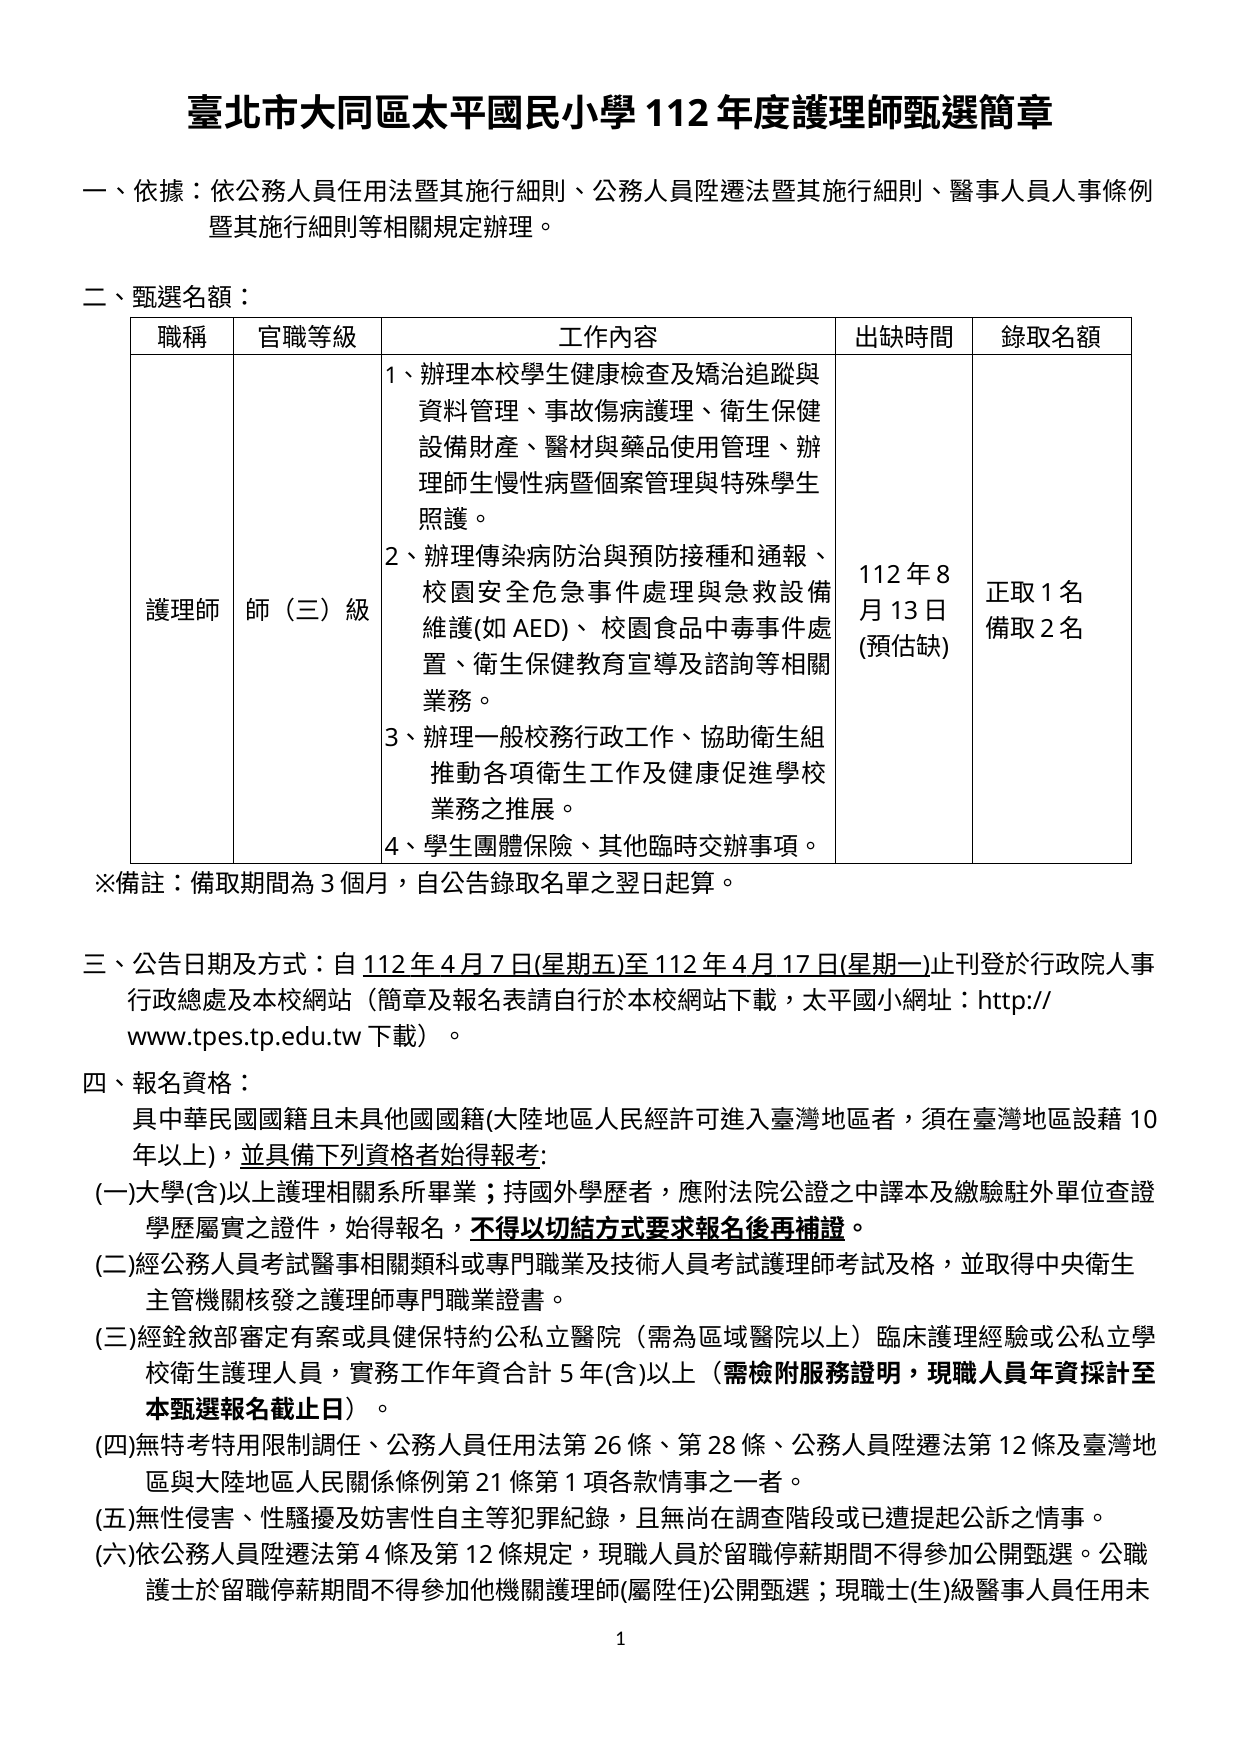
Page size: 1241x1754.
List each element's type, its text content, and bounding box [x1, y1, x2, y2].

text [95, 1534, 1157, 1607]
text 三、公告日期及方式：自112年4月7日(星期五)至112年4月17日(星期一)止刊登於行政院人事行政總處及本校網站（簡章及報名表請自行於本校網站下載，太平國小網址：http://www.tpes.tp.edu.tw 下載）。 [83, 944, 1157, 1053]
text ※備註：備取期間為3個月，自公告錄取名單之翌日起算。 [94, 863, 1146, 900]
table_header 錄取名額 [973, 318, 1131, 354]
text (四)無特考特用限制調任、公務人員任用法第26條、第28條、公務人員陞遷法第12條及臺灣地區與大陸地區人民關係條例第21條第1項各款情事之一者。 [95, 1426, 1157, 1498]
text (三)經銓敘部審定有案或具健保特約公私立醫院（需為區域醫院以上）臨床護理經驗或公私立學校衛生護理人員，實務工作年資合計5年(含)以上（需檢附服務證明，現職人員年資採計至本甄選報名截止日）。 [95, 1317, 1157, 1426]
table_header 職稱 [131, 318, 233, 354]
table_cell 1、辦理本校學生健康檢查及矯治追蹤與資料管理、事故傷病護理、衛生保健設備財產、醫材與藥品使用管理、辦理師生慢性病暨個案管理與特殊學生照護。 2、辦理傳染病防治與預防接種和通報、校園安全危急事件處理與急救設備 維護(如AED)、 校園食品中毒事件處置、衛生保健教育宣導及諮詢等相關業務。 3、辦理一般校務行政工作、協助衛生組推動各項衛生工作及健康促進學校業務之推展。 4、學生團體保險、其他臨時交辦事項。 [382, 355, 835, 862]
text (二)經公務人員考試醫事相關類科或專門職業及技術人員考試護理師考試及格，並取得中央衛生主管機關核發之護理師專門職業證書。 [95, 1244, 1157, 1317]
table_header 工作內容 [382, 318, 835, 354]
table_cell 112年8月13日 (預估缺) [836, 355, 972, 862]
table_cell 師（三）級 [234, 355, 381, 862]
text (一)大學(含)以上護理相關系所畢業；持國外學歷者，應附法院公證之中譯本及繳驗駐外單位查證學歷屬實之證件，始得報名，不得以切結方式要求報名後再補證。 [95, 1172, 1157, 1244]
table_cell 正取1名 備取2名 [973, 355, 1131, 862]
table_header 出缺時間 [836, 318, 972, 354]
text (五)無性侵害、性騷擾及妨害性自主等犯罪紀錄，且無尚在調查階段或已遭提起公訴之情事。 [95, 1498, 1157, 1534]
table_cell 護理師 [131, 355, 233, 862]
text 一、依據：依公務人員任用法暨其施行細則、公務人員陞遷法暨其施行細則、醫事人員人事條例暨其施行細則等相關規定辦理。 [83, 171, 1157, 244]
text 具中華民國國籍且未具他國國籍(大陸地區人民經許可進入臺灣地區者，須在臺灣地區設藉10年以上)，並具備下列資格者始得報考: [133, 1099, 1157, 1172]
text 四、報名資格： [83, 1063, 1157, 1099]
table_header 官職等級 [234, 318, 381, 354]
text 二、甄選名額： [83, 278, 1157, 314]
text 臺北市大同區太平國民小學112年度護理師甄選簡章 [83, 83, 1157, 137]
